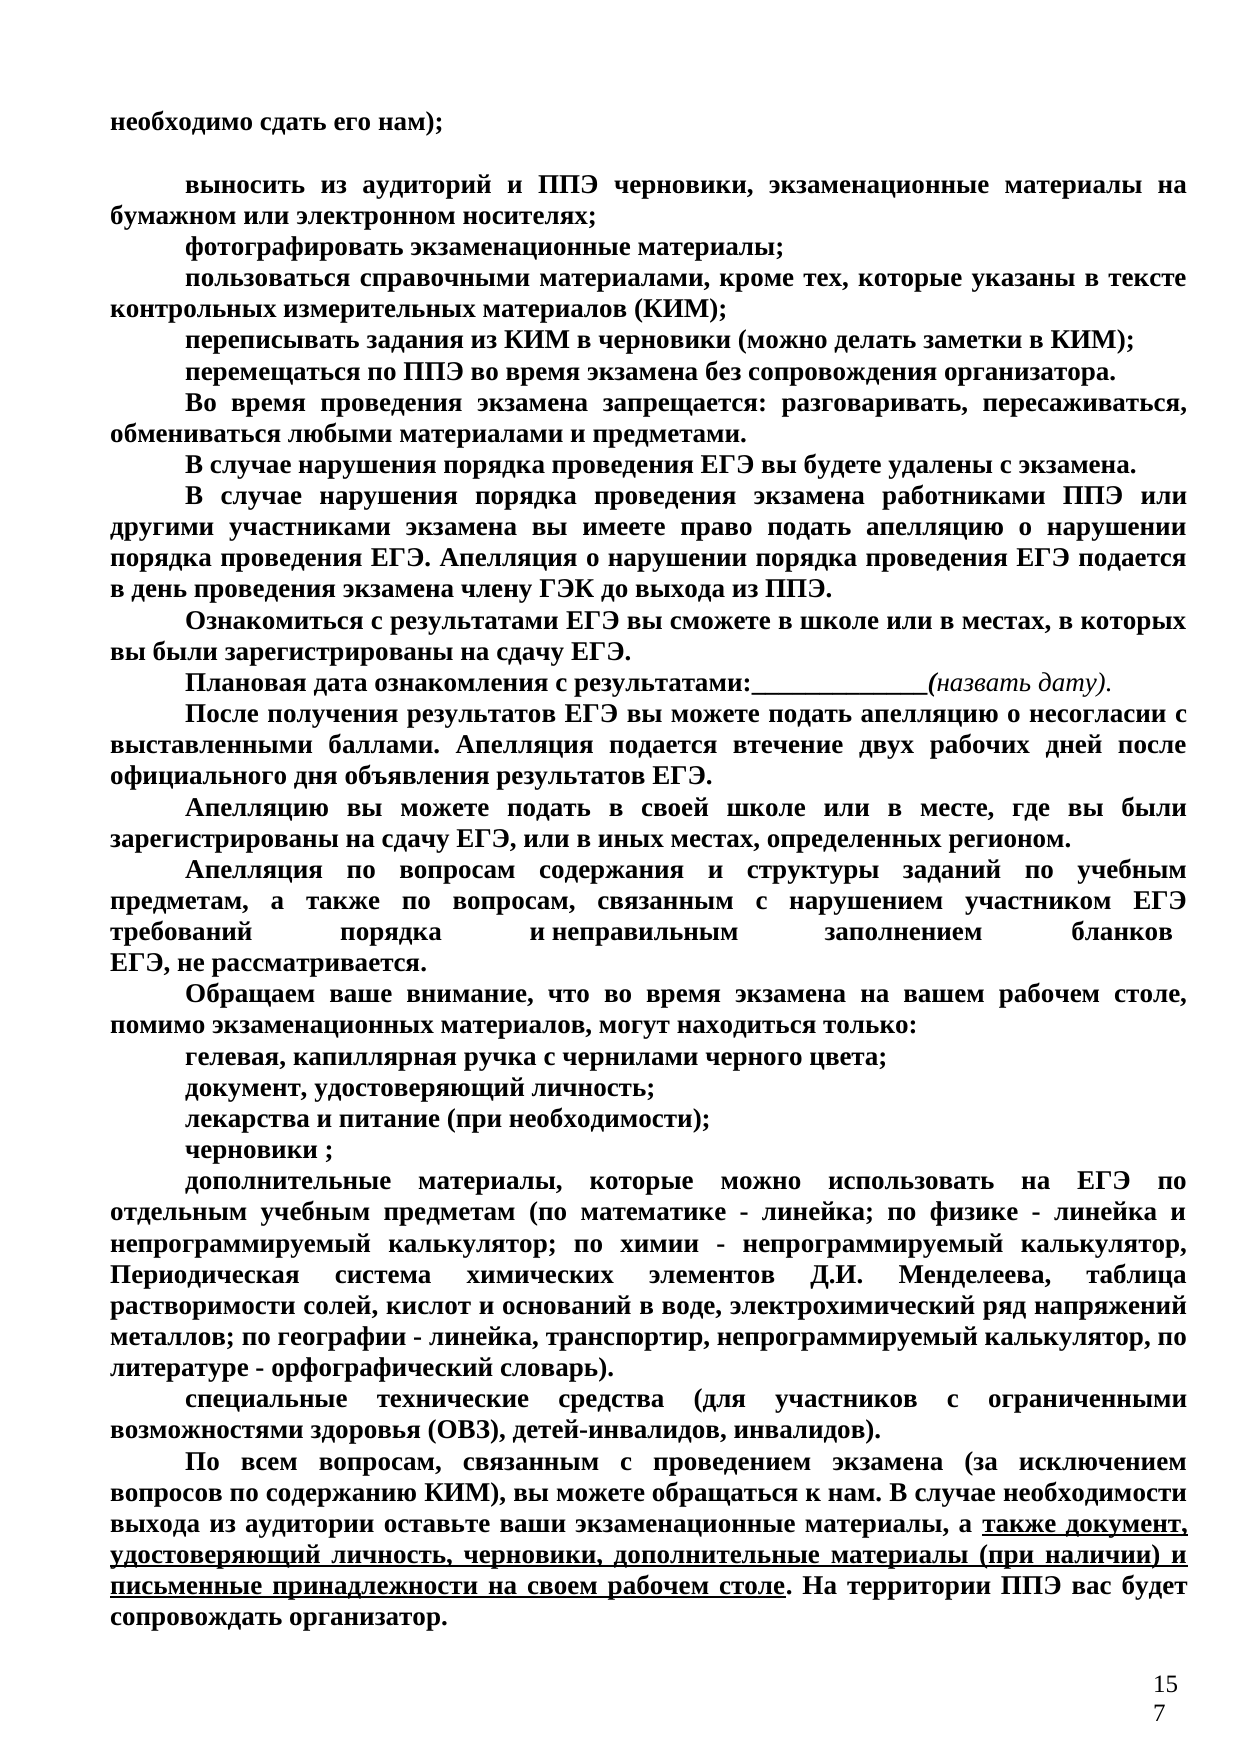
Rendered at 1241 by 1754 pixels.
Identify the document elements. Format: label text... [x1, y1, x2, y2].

text Обращаем ваше внимание, что во время экзамена на вашем рабочем столе, помимо экзаменационных материалов, могут находиться только: [110, 977, 1188, 1040]
text выносить из аудиторий и ППЭ черновики, экзаменационные материалы на бумажном или электронном носителях; [110, 168, 1188, 230]
text черновики ; [110, 1133, 1188, 1164]
text пользоваться справочными материалами, кроме тех, которые указаны в тексте контрольных измерительных материалов (КИМ); [110, 261, 1188, 323]
text лекарства и питание (при необходимости); [110, 1102, 1188, 1133]
text По всем вопросам, связанным с проведением экзамена (за исключением вопросов по содержанию КИМ), вы можете обращаться к нам. В случае необходимости выхода из аудитории оставьте ваши экзаменационные материалы, а также документ, удостоверяющий личность, черновики, дополнительные материалы (при наличии) и письменные принадлежности на своем рабочем столе. На территории ППЭ вас будет сопровождать организатор. [110, 1445, 1188, 1565]
text Апелляцию вы можете подать в своей школе или в месте, где вы были зарегистрированы на сдачу ЕГЭ, или в иных местах, определенных регионом. [110, 791, 1188, 853]
text ЕГЭ, не рассматривается. [110, 946, 1188, 977]
text Ознакомиться с результатами ЕГЭ вы сможете в школе или в местах, в которых вы были зарегистрированы на сдачу ЕГЭ. [110, 604, 1188, 666]
text гелевая, капиллярная ручка с чернилами черного цвета; [110, 1040, 1188, 1071]
text По всем вопросам, связанным с проведением экзамена (за исключением вопросов по содержанию КИМ), вы можете обращаться к нам. В случае необходимости выхода из аудитории оставьте ваши экзаменационные материалы, а также документ, удостоверяющий личность, черновики, дополнительные материалы (при наличии) и письменные принадлежности на своем рабочем столе. На территории ППЭ вас будет сопровождать организатор. [110, 1567, 1188, 1632]
text документ, удостоверяющий личность; [110, 1071, 1188, 1102]
text В случае нарушения порядка проведения экзамена работниками ППЭ или другими участниками экзамена вы имеете право подать апелляцию о нарушении порядка проведения ЕГЭ. Апелляция о нарушении порядка проведения ЕГЭ подается в день проведения экзамена члену ГЭК до выхода из ППЭ. [110, 479, 1188, 604]
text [110, 105, 1188, 136]
text В случае нарушения порядка проведения ЕГЭ вы будете удалены с экзамена. [110, 448, 1188, 479]
text специальные технические средства (для участников с ограниченными возможностями здоровья (ОВЗ), детей-инвалидов, инвалидов). [110, 1382, 1188, 1445]
text переписывать задания из КИМ в черновики (можно делать заметки в КИМ); [110, 323, 1188, 354]
text перемещаться по ППЭ во время экзамена без сопровождения организатора. [110, 354, 1188, 386]
text фотографировать экзаменационные материалы; [110, 230, 1188, 261]
text Плановая дата ознакомления с результатами: (назвать дату). [110, 666, 1188, 697]
text дополнительные материалы, которые можно использовать на ЕГЭ по отдельным учебным предметам (по математике - линейка; по физике - линейка и непрограммируемый калькулятор; по химии - непрограммируемый калькулятор, Периодическая система химических элементов Д.И. Менделеева, таблица растворимости солей, кислот и оснований в воде, электрохимический ряд напряжений металлов; по географии - линейка, транспортир, непрограммируемый калькулятор, по литературе - орфографический словарь). [110, 1164, 1188, 1382]
text Апелляция по вопросам содержания и структуры заданий по учебным предметам, а также по вопросам, связанным с нарушением участником ЕГЭ требований порядка и неправильным заполнением бланков [110, 853, 1188, 946]
text Во время проведения экзамена запрещается: разговаривать, пересаживаться, обмениваться любыми материалами и предметами. [110, 386, 1188, 448]
text После получения результатов ЕГЭ вы можете подать апелляцию о несогласии с выставленными баллами. Апелляция подается втечение двух рабочих дней после официального дня объявления результатов ЕГЭ. [110, 697, 1188, 791]
